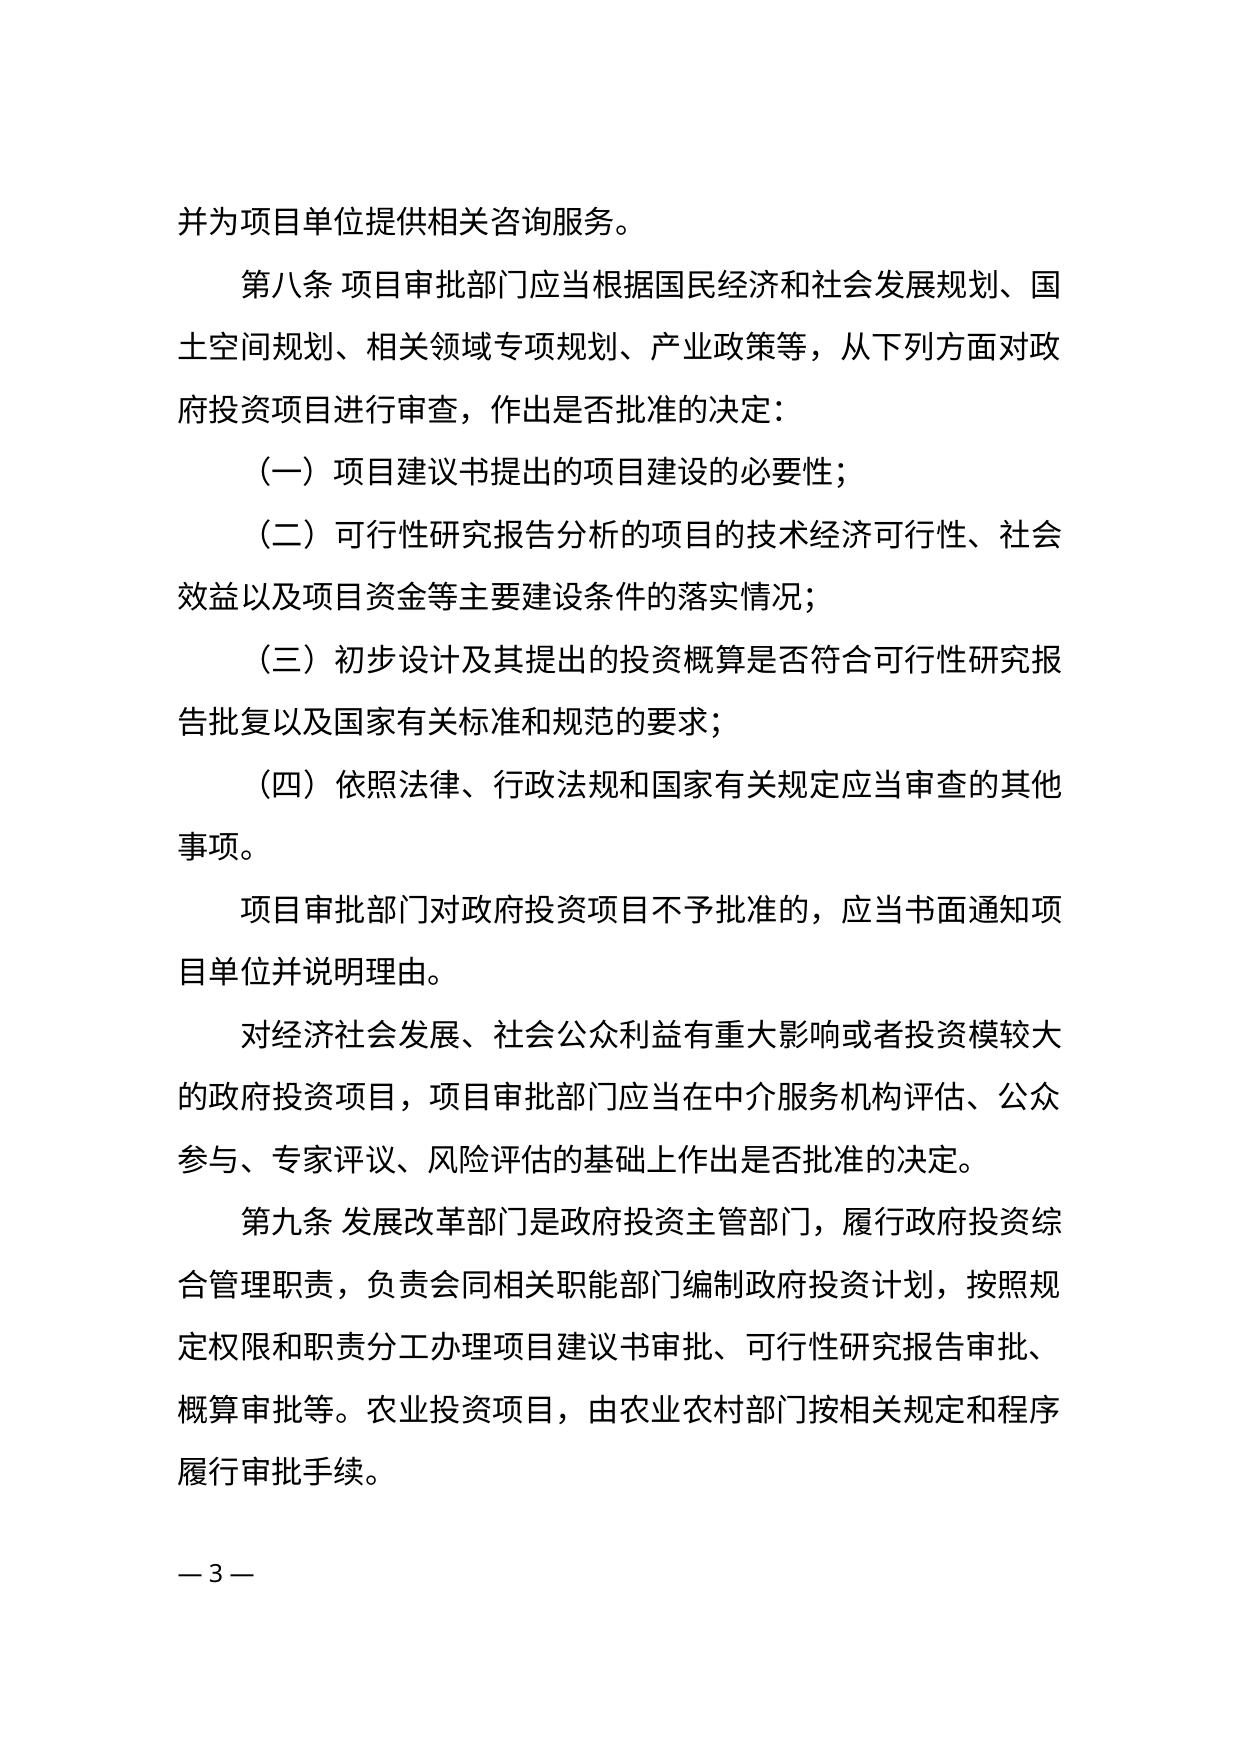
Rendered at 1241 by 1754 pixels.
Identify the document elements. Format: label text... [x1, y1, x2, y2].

text （四）依照法律、行政法规和国家有关规定应当审查的其他事项。 [177, 746, 1063, 871]
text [177, 184, 1063, 246]
text （一）项目建议书提出的项目建设的必要性； [177, 434, 1063, 496]
text 第九条 发展改革部门是政府投资主管部门，履行政府投资综合管理职责，负责会同相关职能部门编制政府投资计划，按照规定权限和职责分工办理项目建议书审批、可行性研究报告审批、概算审批等。农业投资项目，由农业农村部门按相关规定和程序履行审批手续。 [177, 1184, 1063, 1496]
text 第八条 项目审批部门应当根据国民经济和社会发展规划、国土空间规划、相关领域专项规划、产业政策等，从下列方面对政府投资项目进行审查，作出是否批准的决定： [177, 246, 1063, 434]
text 对经济社会发展、社会公众利益有重大影响或者投资模较大的政府投资项目，项目审批部门应当在中介服务机构评估、公众参与、专家评议、风险评估的基础上作出是否批准的决定。 [177, 996, 1063, 1184]
text 项目审批部门对政府投资项目不予批准的，应当书面通知项目单位并说明理由。 [177, 871, 1063, 996]
text （二）可行性研究报告分析的项目的技术经济可行性、社会效益以及项目资金等主要建设条件的落实情况； [177, 496, 1063, 621]
text （三）初步设计及其提出的投资概算是否符合可行性研究报告批复以及国家有关标准和规范的要求； [177, 621, 1063, 746]
